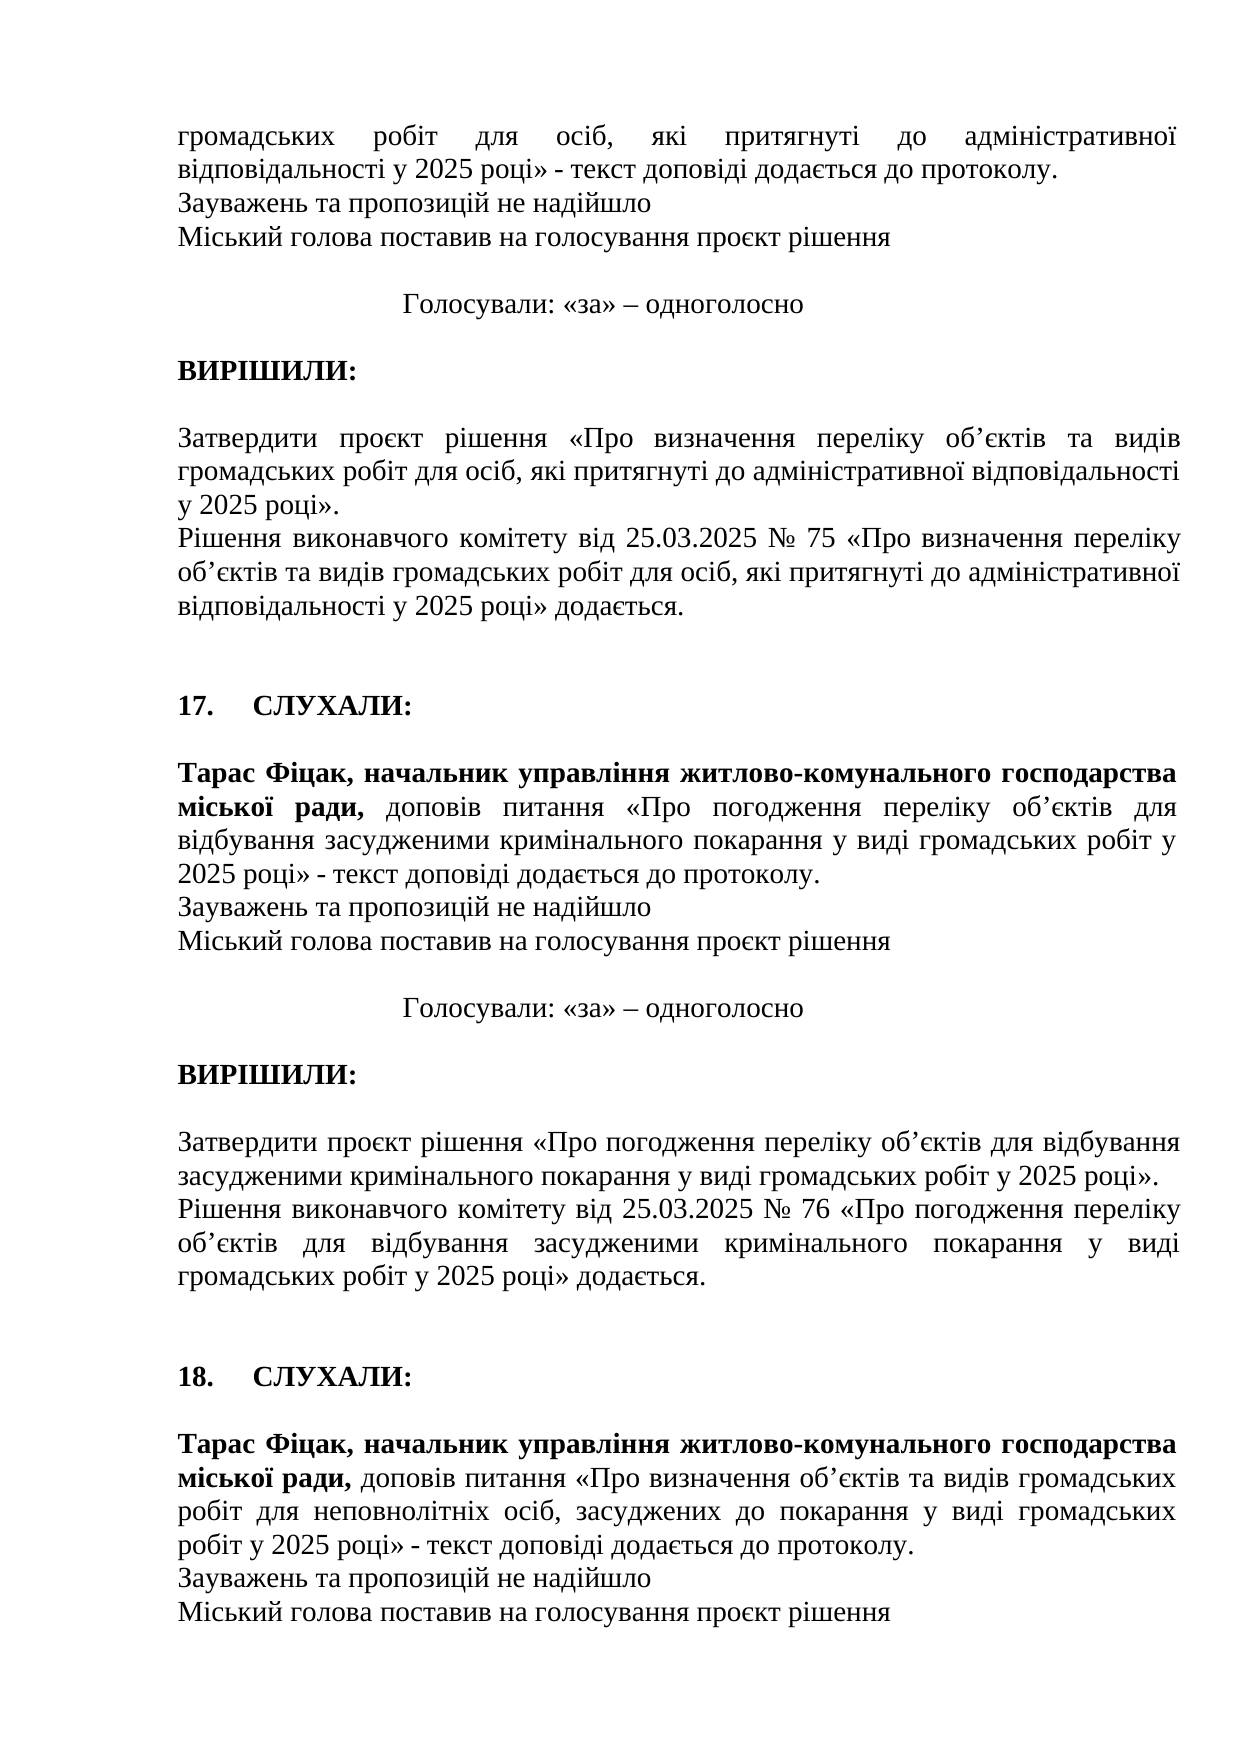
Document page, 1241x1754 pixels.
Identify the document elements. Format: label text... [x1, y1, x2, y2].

text Міський голова поставив на голосування проєкт рішення [177, 923, 1181, 957]
text Голосували: «за» – одноголосно [327, 990, 1181, 1024]
text Затвердити проєкт рішення «Про погодження переліку об’єктів для відбування засудженими кримінального покарання у виді громадських робіт у 2025 році». [177, 1124, 1181, 1191]
list СЛУХАЛИ: [177, 1359, 1181, 1393]
text ВИРІШИЛИ: [177, 1057, 1181, 1091]
text Міський голова поставив на голосування проєкт рішення [177, 219, 1181, 252]
text Тарас Фіцак, начальник управління житлово-комунального господарства міської ради, доповів питання «Про визначення об’єктів та видів громадських робіт для неповнолітніх осіб, засуджених до покарання у виді громадських робіт у 2025 році» - текст доповіді додається до протоколу. [177, 1426, 1178, 1560]
text Затвердити проєкт рішення «Про визначення переліку об’єктів та видів громадських робіт для осіб, які притягнуті до адміністративної відповідальності у 2025 році». [177, 420, 1181, 521]
text Тарас Фіцак, начальник управління житлово-комунального господарства міської ради, доповів питання «Про погодження переліку об’єктів для відбування засудженими кримінального покарання у виді громадських робіт у 2025 році» - текст доповіді додається до протоколу. [177, 755, 1178, 889]
text Міський голова поставив на голосування проєкт рішення [177, 1594, 1181, 1627]
text Зауважень та пропозицій не надійшло [177, 185, 1181, 219]
text Голосували: «за» – одноголосно [327, 286, 1181, 319]
list СЛУХАЛИ: [177, 688, 1181, 722]
text Зауважень та пропозицій не надійшло [177, 889, 1181, 923]
text Рішення виконавчого комітету від 25.03.2025 № 76 «Про погодження переліку об’єктів для відбування засудженими кримінального покарання у виді громадських робіт у 2025 році» додається. [177, 1191, 1181, 1292]
text Зауважень та пропозицій не надійшло [177, 1560, 1181, 1594]
text Рішення виконавчого комітету від 25.03.2025 № 75 «Про визначення переліку об’єктів та видів громадських робіт для осіб, які притягнуті до адміністративної відповідальності у 2025 році» додається. [177, 521, 1181, 621]
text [177, 118, 1178, 185]
text ВИРІШИЛИ: [177, 353, 1181, 386]
